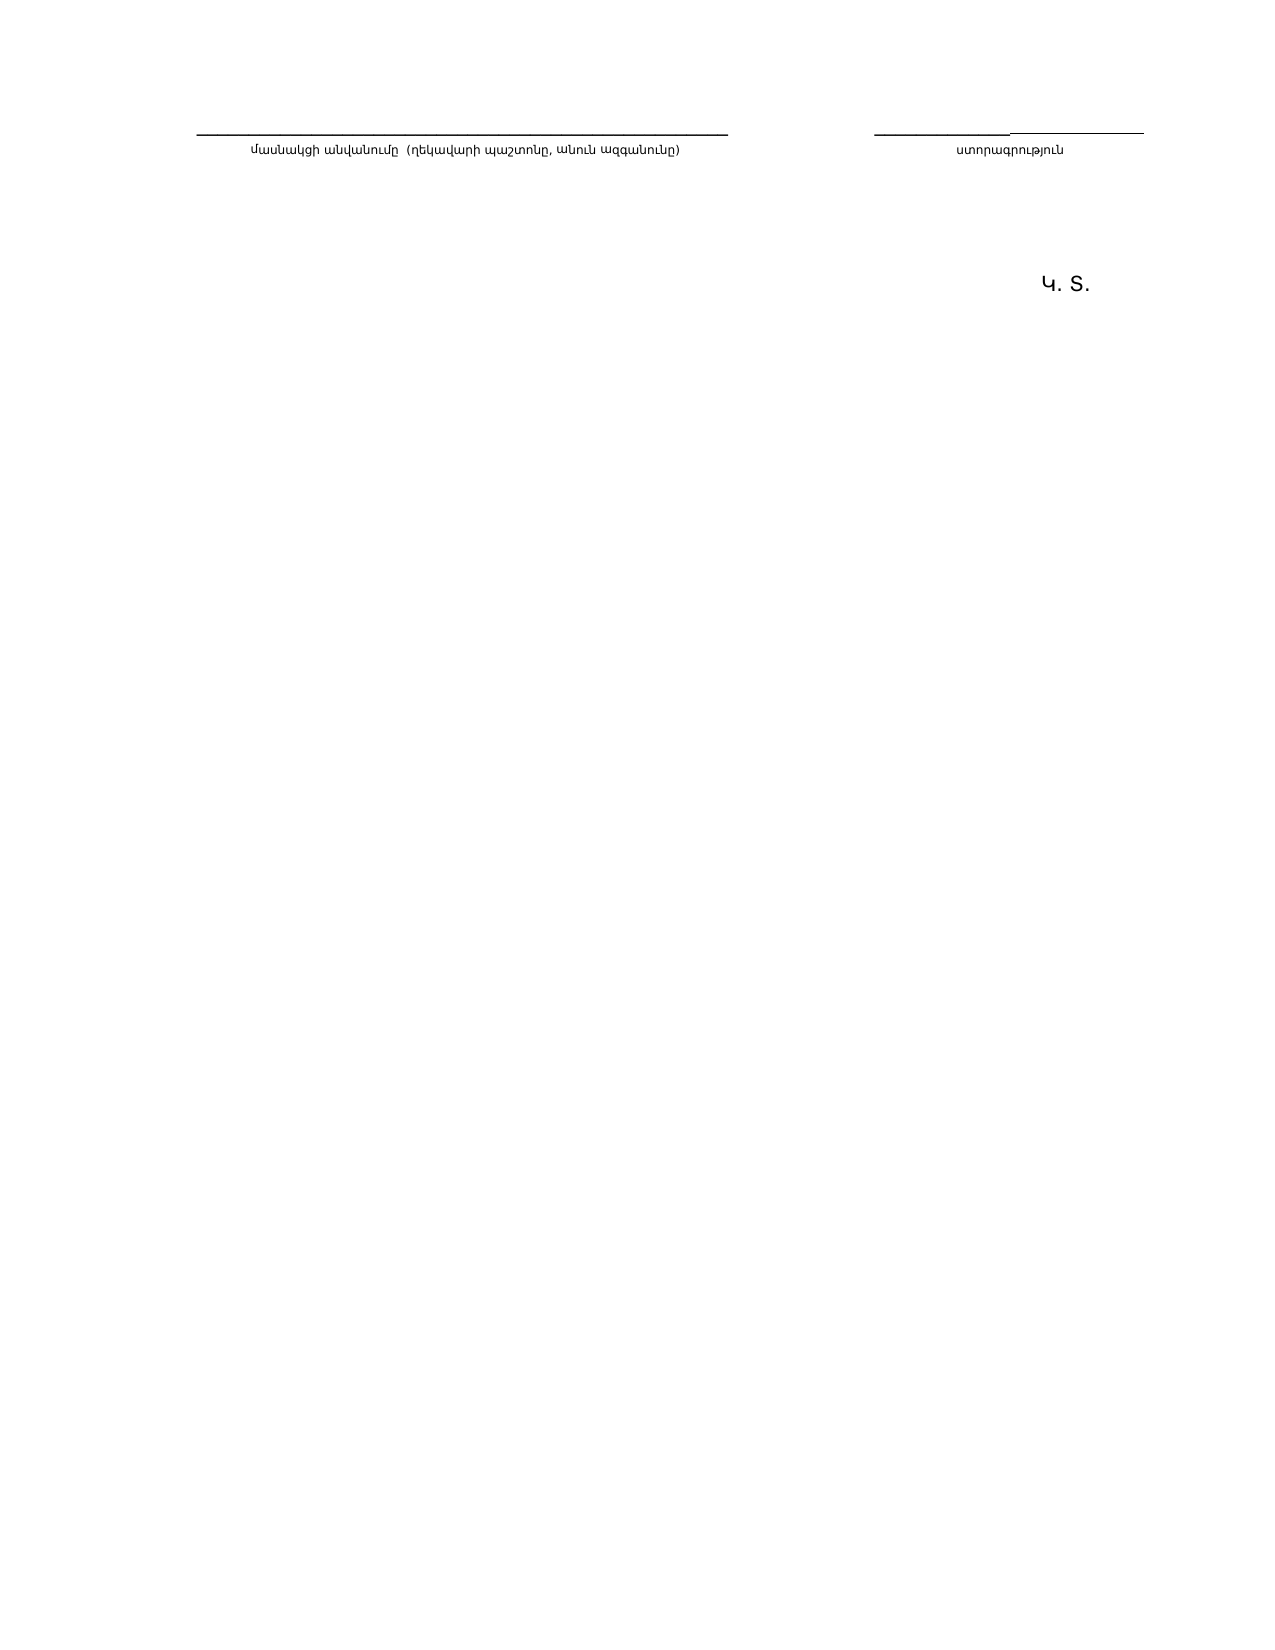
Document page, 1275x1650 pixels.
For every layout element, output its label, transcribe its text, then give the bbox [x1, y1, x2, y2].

text ___________________________________________________ _____________ մասնակցի անվանումը (ղեկավարի պաշտոնը, անուն ազգանունը) ստորագրություն [94, 112, 1191, 168]
text Կ. Տ. [94, 272, 1191, 296]
